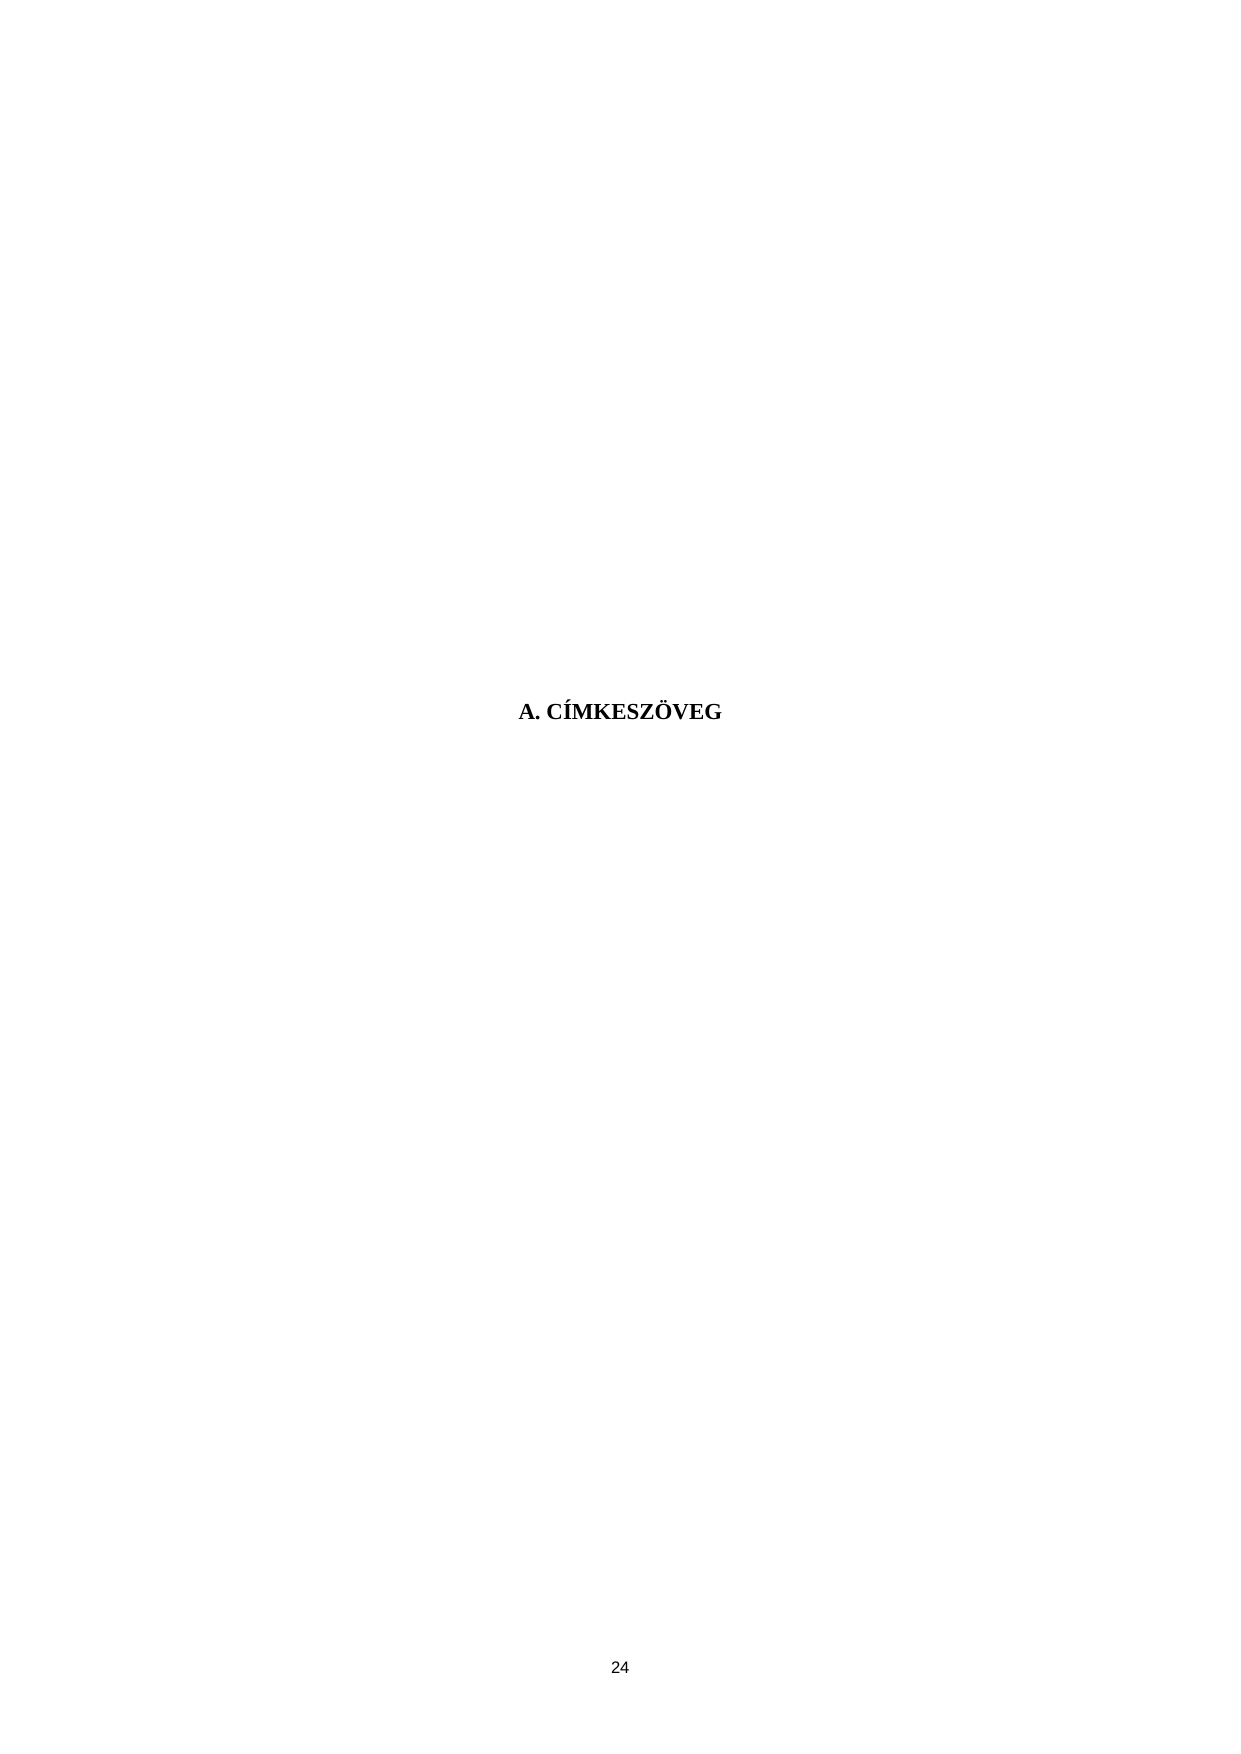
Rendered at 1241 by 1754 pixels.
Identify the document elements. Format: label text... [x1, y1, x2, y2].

title A. CÍMKESZÖVEG [148, 698, 1092, 724]
